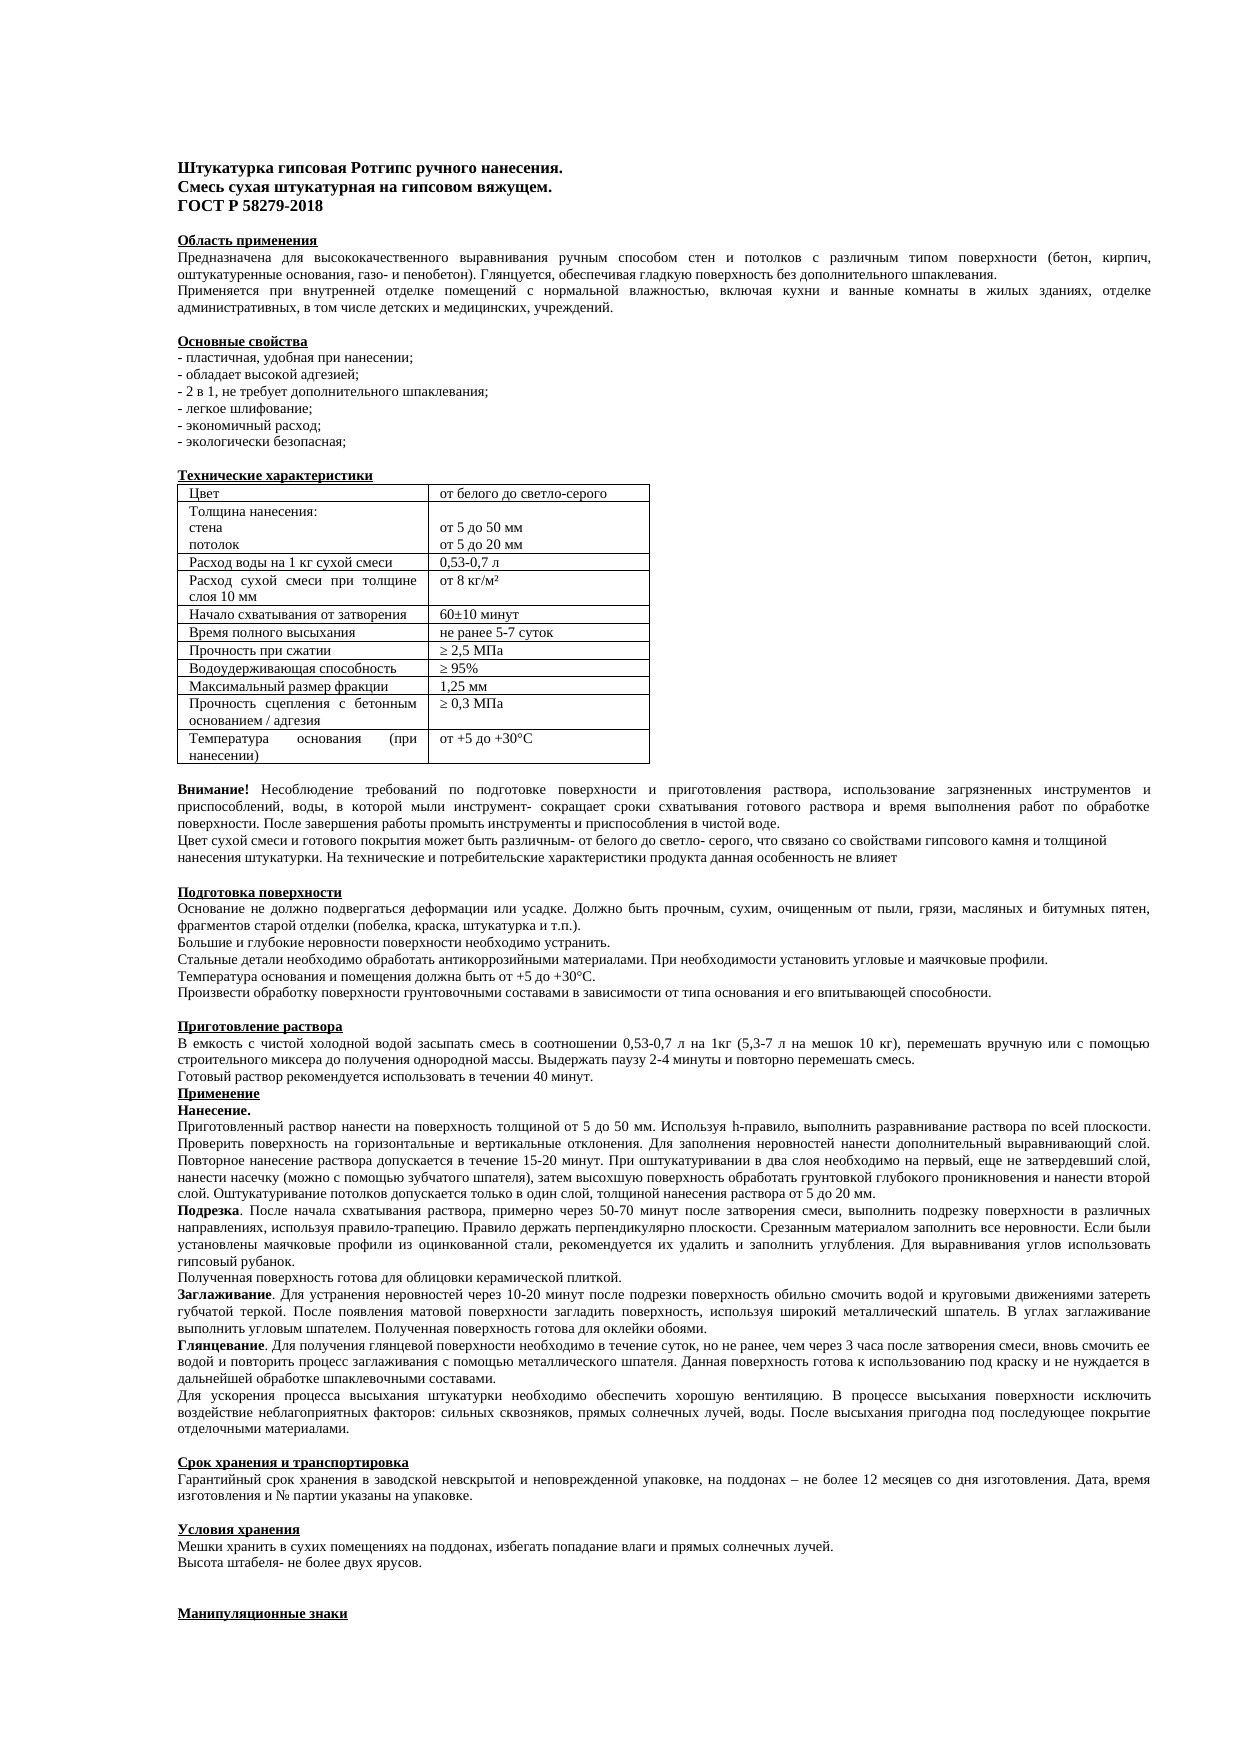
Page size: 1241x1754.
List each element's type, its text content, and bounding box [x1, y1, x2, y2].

table_cell 0,53-0,7 л [429, 554, 649, 570]
text Произвести обработку поверхности грунтовочными составами в зависимости от типа основания и его впитывающей способности. [177, 984, 1152, 1001]
text Готовый раствор рекомендуется использовать в течении 40 минут. [177, 1068, 1152, 1085]
text - пластичная, удобная при нанесении; [177, 349, 1152, 366]
text Глянцевание. Для получения глянцевой поверхности необходимо в течение суток, но не ранее, чем через 3 часа после затворения смеси, вновь смочить ее водой и повторить процесс заглаживания с помощью металлического шпателя. Данная поверхность готова к использованию под краску и не нуждается в дальнейшей обработке шпаклевочными составами. [177, 1336, 1152, 1387]
text Основные свойства [177, 332, 1152, 349]
text Применение [177, 1085, 1152, 1101]
text Смесь сухая штукатурная на гипсовом вяжущем. [177, 177, 1152, 196]
text - 2 в 1, не требует дополнительного шпаклевания; [177, 383, 1152, 399]
table_cell не ранее 5-7 суток [429, 624, 649, 641]
text Манипуляционные знаки [177, 1604, 1152, 1621]
table_cell от 5 до 50 мм от 5 до 20 мм [429, 502, 649, 553]
table_cell Расход сухой смеси при толщине слоя 10 мм [178, 571, 428, 605]
table_cell от +5 до +30°С [429, 730, 649, 763]
table_cell 1,25 мм [429, 677, 649, 694]
text Нанесение. [177, 1101, 1152, 1118]
text Заглаживание. Для устранения неровностей через 10-20 минут после подрезки поверхность обильно смочить водой и круговыми движениями затереть губчатой теркой. После появления матовой поверхности загладить поверхность, используя широкий металлический шпатель. В углах заглаживание выполнить угловым шпателем. Полученная поверхность готова для оклейки обоями. [177, 1286, 1152, 1336]
table_cell ≥ 95% [429, 660, 649, 676]
table_cell Время полного высыхания [178, 624, 428, 641]
table_cell ≥ 0,3 МПа [429, 695, 649, 729]
text Подрезка. После начала схватывания раствора, примерно через 50-70 минут после затворения смеси, выполнить подрезку поверхности в различных направлениях, используя правило-трапецию. Правило держать перпендикулярно плоскости. Срезанным материалом заполнить все неровности. Если были установлены маячковые профили из оцинкованной стали, рекомендуется их удалить и заполнить углубления. Для выравнивания углов использовать гипсовый рубанок. [177, 1202, 1152, 1269]
text Для ускорения процесса высыхания штукатурки необходимо обеспечить хорошую вентиляцию. В процессе высыхания поверхности исключить воздействие неблагоприятных факторов: сильных сквозняков, прямых солнечных лучей, воды. После высыхания пригодна под последующее покрытие отделочными материалами. [177, 1387, 1152, 1437]
text В емкость с чистой холодной водой засыпать смесь в соотношении 0,53-0,7 л на 1кг (5,3-7 л на мешок 10 кг), перемешать вручную или с помощью строительного миксера до получения однородной массы. Выдержать паузу 2-4 минуты и повторно перемешать смесь. [177, 1034, 1152, 1068]
text Условия хранения [177, 1521, 1152, 1537]
table_cell Прочность сцепления с бетонным основанием / адгезия [178, 695, 428, 729]
table_cell 60±10 минут [429, 606, 649, 623]
text Высота штабеля- не более двух ярусов. [177, 1554, 1152, 1571]
text Срок хранения и транспортировка [177, 1454, 1152, 1470]
table_header Цвет [178, 485, 428, 501]
text Гарантийный срок хранения в заводской невскрытой и неповрежденной упаковке, на поддонах – не более 12 месяцев со дня изготовления. Дата, время изготовления и № партии указаны на упаковке. [177, 1470, 1152, 1504]
text Мешки хранить в сухих помещениях на поддонах, избегать попадание влаги и прямых солнечных лучей. [177, 1537, 1152, 1554]
text Предназначена для высококачественного выравнивания ручным способом стен и потолков с различным типом поверхности (бетон, кирпич, оштукатуренные основания, газо- и пенобетон). Глянцуется, обеспечивая гладкую поверхность без дополнительного шпаклевания. [177, 249, 1152, 282]
text - экономичный расход; [177, 416, 1152, 433]
text Приготовленный раствор нанести на поверхность толщиной от 5 до 50 мм. Используя h-правило, выполнить разравнивание раствора по всей плоскости. Проверить поверхность на горизонтальные и вертикальные отклонения. Для заполнения неровностей нанести дополнительный выравнивающий слой. Повторное нанесение раствора допускается в течение 15-20 минут. При оштукатуривании в два слоя необходимо на первый, еще не затвердевший слой, нанести насечку (можно с помощью зубчатого шпателя), затем высохшую поверхность обработать грунтовкой глубокого проникновения и нанести второй слой. Оштукатуривание потолков допускается только в один слой, толщиной нанесения раствора от 5 до 20 мм. [177, 1118, 1152, 1202]
text Большие и глубокие неровности поверхности необходимо устранить. [177, 934, 1152, 951]
text Технические характеристики [177, 467, 1152, 483]
text Цвет сухой смеси и готового покрытия может быть различным- от белого до светло- серого, что связано со свойствами гипсового камня и толщиной нанесения штукатурки. На технические и потребительские характеристики продукта данная особенность не влияет [177, 831, 1152, 866]
table_cell Температура основания (при нанесении) [178, 730, 428, 763]
text - обладает высокой адгезией; [177, 366, 1152, 383]
text ГОСТ Р 58279-2018 [177, 196, 1152, 215]
text Область применения [177, 232, 1152, 249]
table_cell ≥ 2,5 МПа [429, 642, 649, 658]
table_cell Водоудерживающая способность [178, 660, 428, 676]
table_cell Расход воды на 1 кг сухой смеси [178, 554, 428, 570]
text Температура основания и помещения должна быть от +5 до +30°С. [177, 967, 1152, 984]
text Полученная поверхность готова для облицовки керамической плиткой. [177, 1269, 1152, 1286]
table_header от белого до светло-серого [429, 485, 649, 501]
text Основание не должно подвергаться деформации или усадке. Должно быть прочным, сухим, очищенным от пыли, грязи, масляных и битумных пятен, фрагментов старой отделки (побелка, краска, штукатурка и т.п.). [177, 900, 1152, 934]
text Приготовление раствора [177, 1018, 1152, 1034]
table_cell Прочность при сжатии [178, 642, 428, 658]
text Подготовка поверхности [177, 883, 1152, 900]
text Применяется при внутренней отделке помещений с нормальной влажностью, включая кухни и ванные комнаты в жилых зданиях, отделке административных, в том числе детских и медицинских, учреждений. [177, 282, 1152, 316]
text Стальные детали необходимо обработать антикоррозийными материалами. При необходимости установить угловые и маячковые профили. [177, 951, 1152, 967]
text - экологически безопасная; [177, 433, 1152, 450]
table_cell Начало схватывания от затворения [178, 606, 428, 623]
text - легкое шлифование; [177, 399, 1152, 416]
table_cell Толщина нанесения: стена потолок [178, 502, 428, 553]
text Внимание! Несоблюдение требований по подготовке поверхности и приготовления раствора, использование загрязненных инструментов и приспособлений, воды, в которой мыли инструмент- сокращает сроки схватывания готового раствора и время выполнения работ по обработке поверхности. После завершения работы промыть инструменты и приспособления в чистой воде. [177, 781, 1152, 831]
table_cell от 8 кг/м² [429, 571, 649, 605]
text Штукатурка гипсовая Ротгипс ручного нанесения. [177, 158, 1152, 177]
table_cell Максимальный размер фракции [178, 677, 428, 694]
